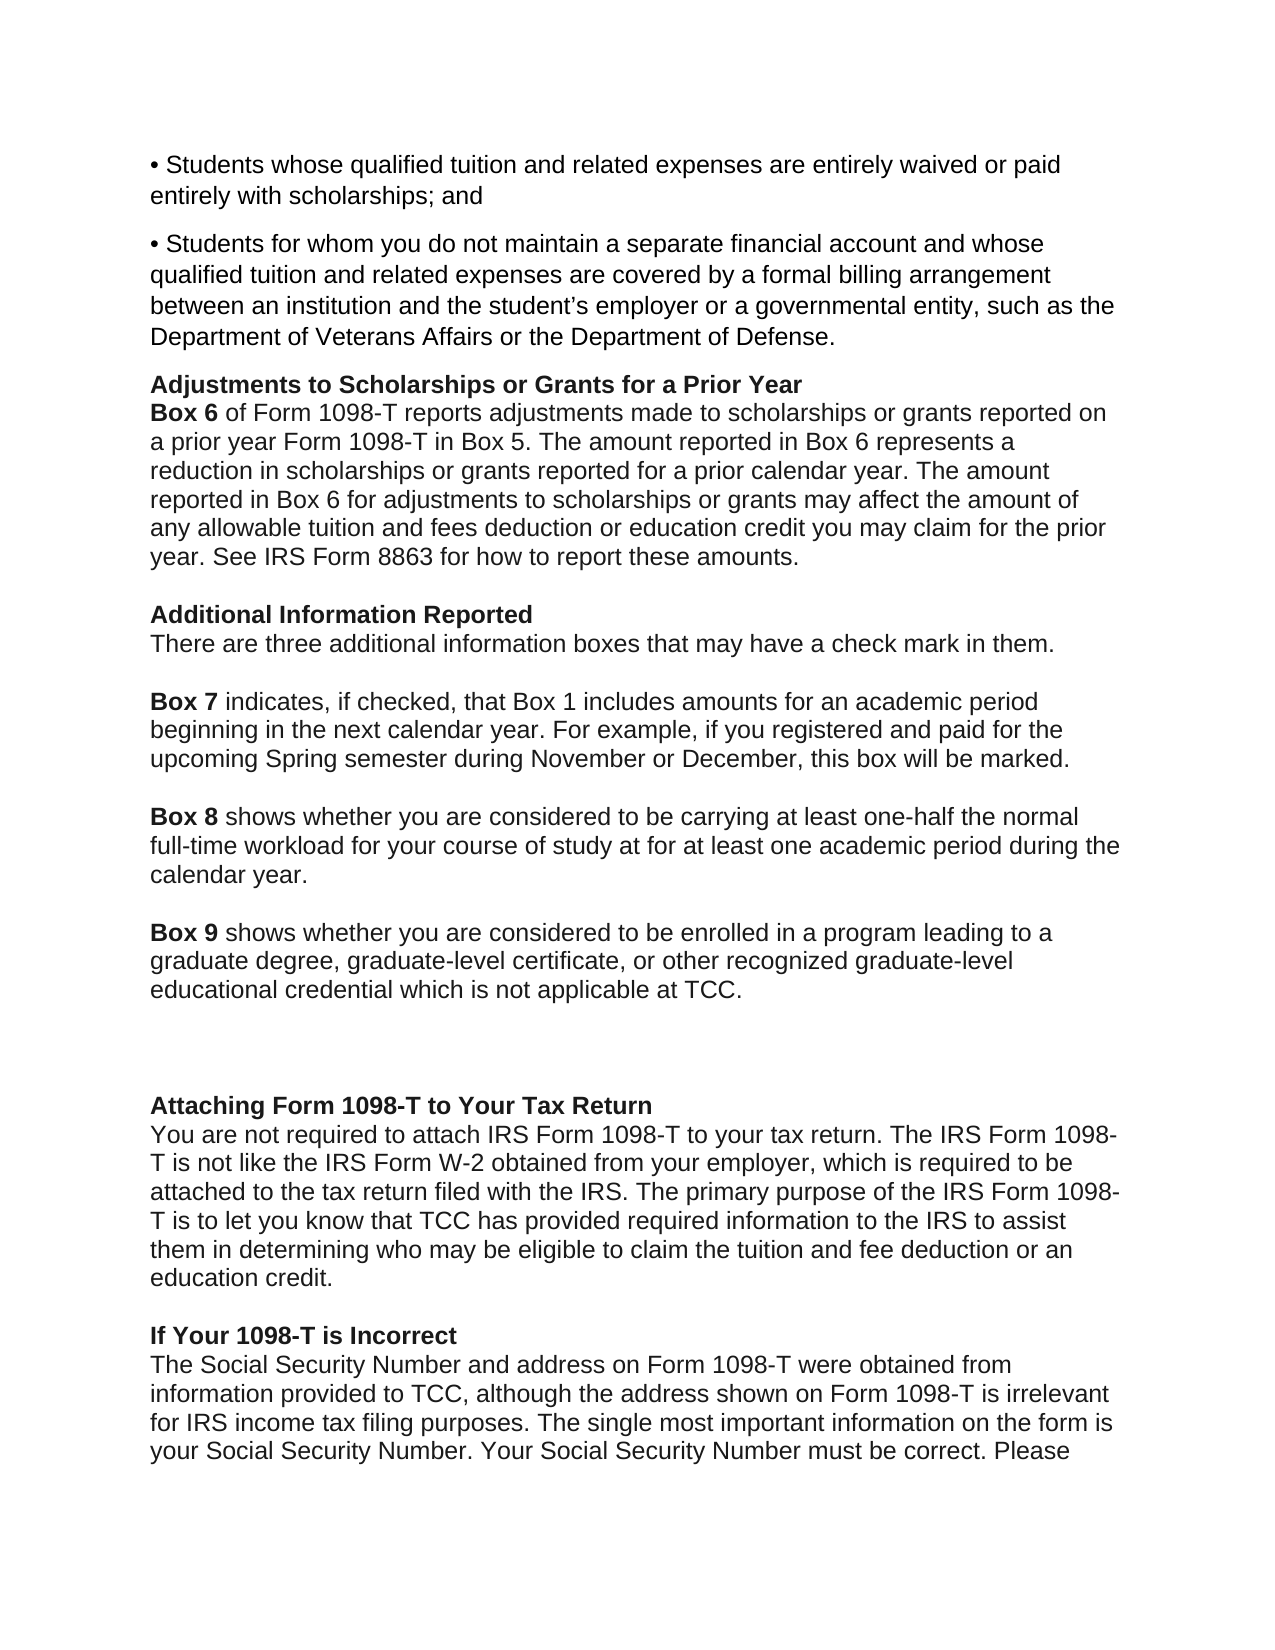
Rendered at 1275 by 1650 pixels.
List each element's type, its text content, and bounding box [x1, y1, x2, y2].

text Box 9 shows whether you are considered to be enrolled in a program leading to a graduate degree, graduate-level certificate, or other recognized graduate-level educational credential which is not applicable at TCC. [150, 917, 1125, 1004]
text • Students whose qualified tuition and related expenses are entirely waived or paid entirely with scholarships; and [150, 150, 1125, 210]
text Box 8 shows whether you are considered to be carrying at least one-half the normal full-time workload for your course of study at for at least one academic period during the calendar year. [150, 802, 1125, 888]
text Additional Information Reported There are three additional information boxes that may have a check mark in them. [150, 600, 1125, 657]
text • Students for whom you do not maintain a separate financial account and whose qualified tuition and related expenses are covered by a formal billing arrangement between an institution and the student’s employer or a governmental entity, such as the Department of Veterans Affairs or the Department of Defense. [150, 229, 1125, 351]
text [150, 1321, 1125, 1465]
text Adjustments to Scholarships or Grants for a Prior Year Box 6 of Form 1098-T reports adjustments made to scholarships or grants reported on a prior year Form 1098-T in Box 5. The amount reported in Box 6 represents a reduction in scholarships or grants reported for a prior calendar year. The amount reported in Box 6 for adjustments to scholarships or grants may affect the amount of any allowable tuition and fees deduction or education credit you may claim for the prior year. See IRS Form 8863 for how to report these amounts. [150, 369, 1125, 571]
text Attaching Form 1098-T to Your Tax Return You are not required to attach IRS Form 1098-T to your tax return. The IRS Form 1098-T is not like the IRS Form W-2 obtained from your employer, which is required to be attached to the tax return filed with the IRS. The primary purpose of the IRS Form 1098-T is to let you know that TCC has provided required information to the IRS to assist them in determining who may be eligible to claim the tuition and fee deduction or an education credit. [150, 1091, 1125, 1292]
text Box 7 indicates, if checked, that Box 1 includes amounts for an academic period beginning in the next calendar year. For example, if you registered and paid for the upcoming Spring semester during November or December, this box will be marked. [150, 687, 1125, 773]
